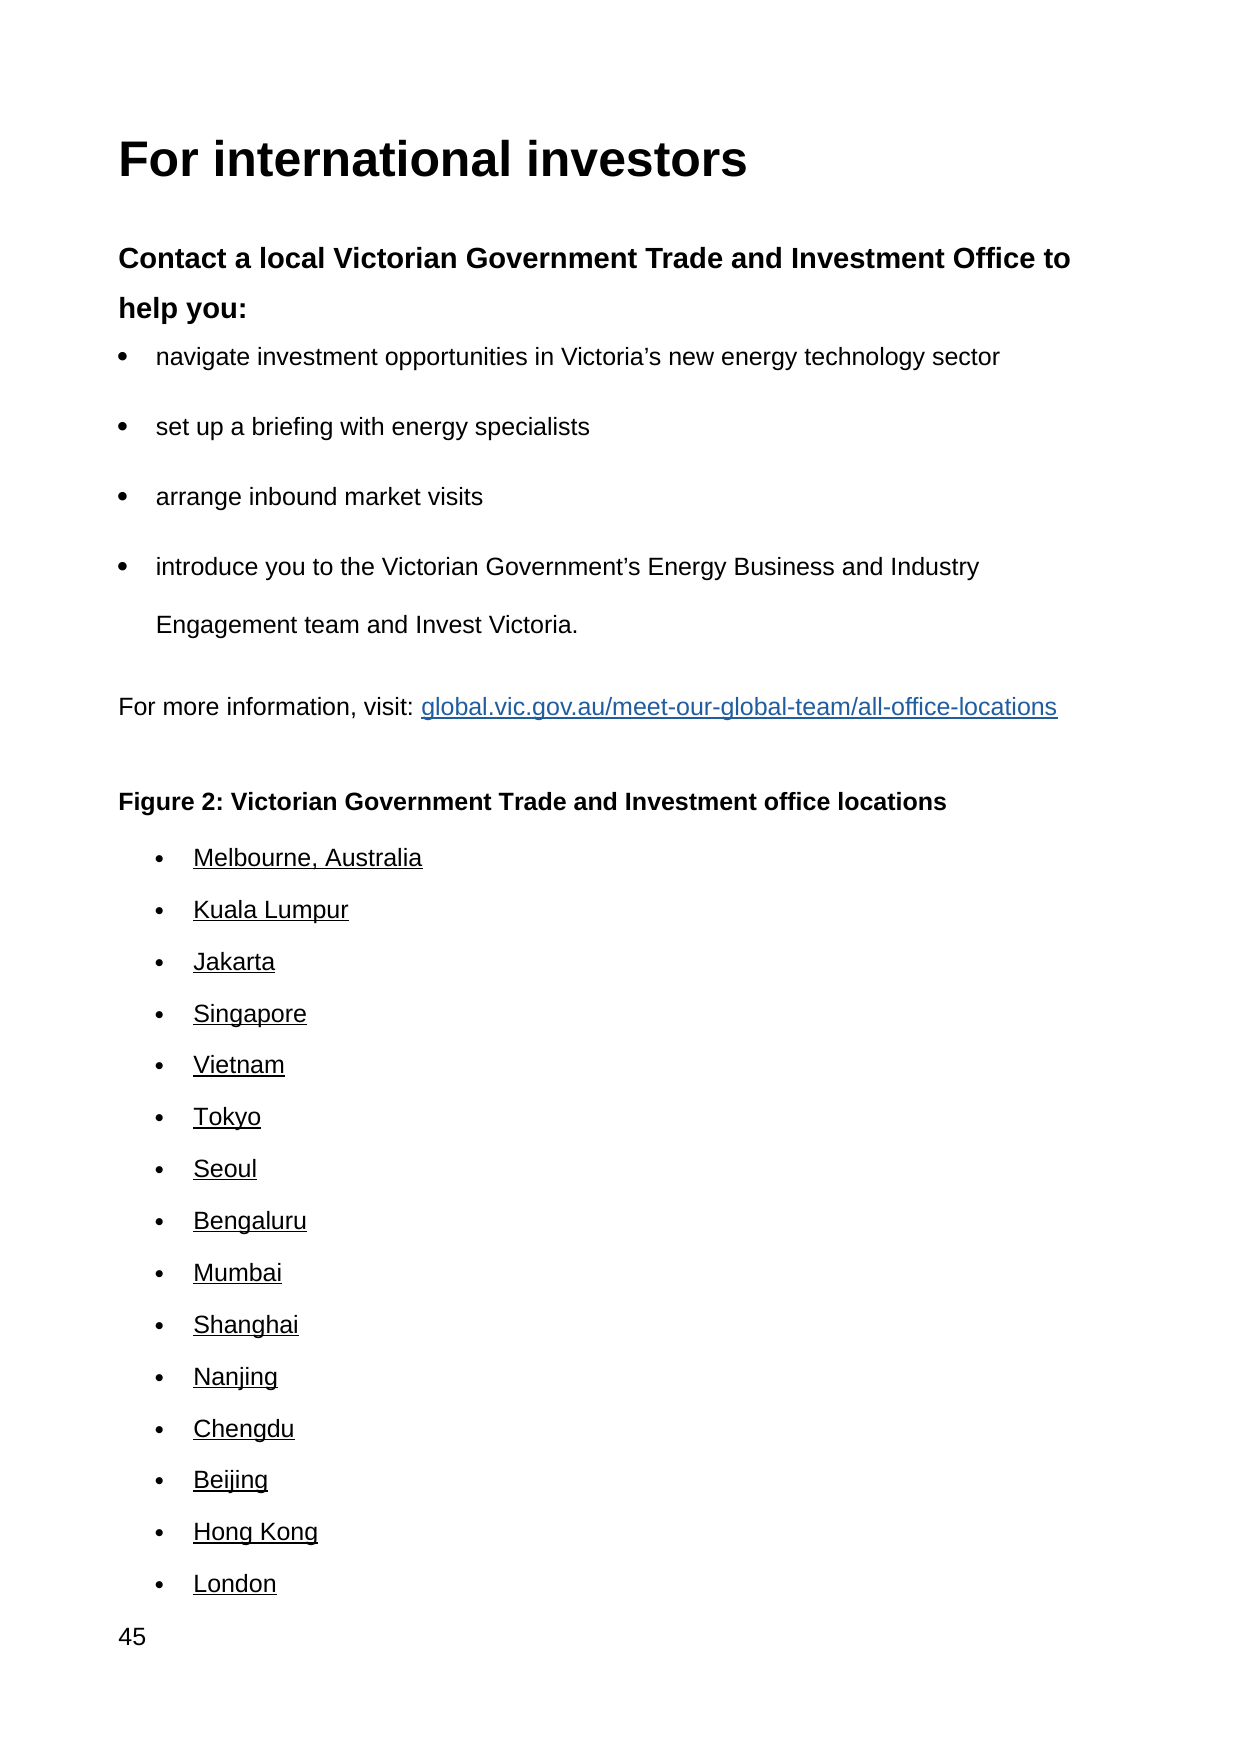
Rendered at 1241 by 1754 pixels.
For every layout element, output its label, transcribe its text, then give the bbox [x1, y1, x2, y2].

list Kuala Lumpur [156, 895, 1122, 924]
list Mumbai [156, 1258, 1122, 1287]
text Contact a local Victorian Government Trade and Investment Office to help you: [118, 241, 1122, 325]
text For more information, visit: global.vic.gov.au/meet-our-global-team/all-office-locations [118, 692, 1122, 721]
list Vietnam [156, 1051, 1122, 1079]
subtitle For international investors [118, 118, 1122, 191]
list navigate investment opportunities in Victoria’s new energy technology sector [118, 342, 1122, 371]
list Bengaluru [156, 1206, 1122, 1235]
list Chengdu [156, 1414, 1122, 1442]
list Hong Kong [156, 1517, 1122, 1546]
text Figure 2: Victorian Government Trade and Investment office locations [118, 787, 1122, 816]
list London [156, 1569, 1122, 1598]
list Jakarta [156, 947, 1122, 976]
list Singapore [156, 999, 1122, 1027]
list arrange inbound market visits [118, 482, 1122, 511]
list Nanjing [156, 1362, 1122, 1391]
list Melbourne, Australia [156, 843, 1122, 872]
list Tokyo [156, 1102, 1122, 1131]
list introduce you to the Victorian Government’s Energy Business and Industry Engagement team and Invest Victoria. [118, 552, 1122, 639]
list Beijing [156, 1466, 1122, 1494]
list Seoul [156, 1154, 1122, 1183]
list Shanghai [156, 1310, 1122, 1339]
list set up a briefing with energy specialists [118, 412, 1122, 441]
